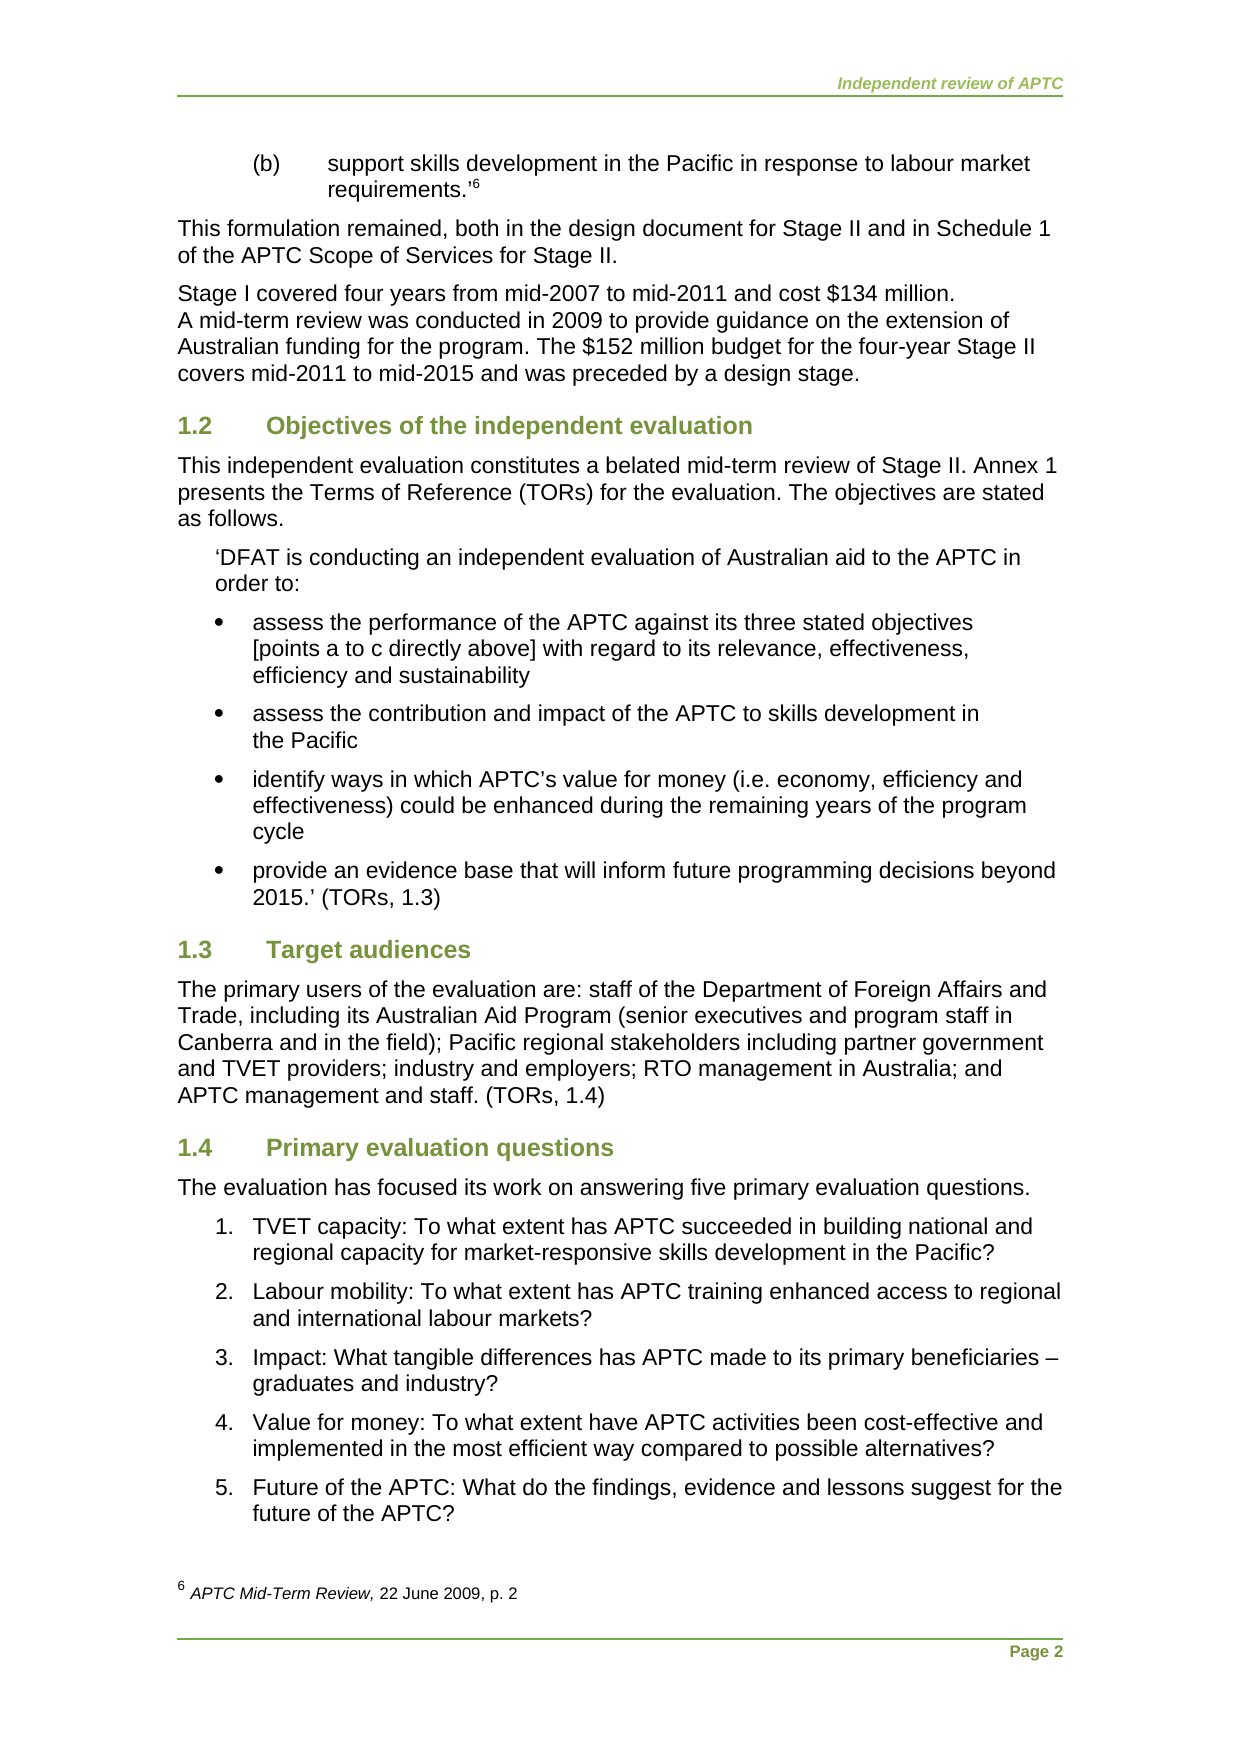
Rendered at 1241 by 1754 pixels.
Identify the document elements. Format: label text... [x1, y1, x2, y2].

list identify ways in which APTC’s value for money (i.e. economy, efficiency and effectiveness) could be enhanced during the remaining years of the program cycle [215, 766, 1063, 845]
text ‘DFAT is conducting an independent evaluation of Australian aid to the APTC in order to: [215, 544, 1063, 596]
subtitle Primary evaluation questions [177, 1133, 1063, 1162]
list assess the contribution and impact of the APTC to skills development in the Pacific [215, 700, 1063, 753]
list Labour mobility: To what extent has APTC training enhanced access to regional and international labour markets? [215, 1278, 1063, 1331]
text This independent evaluation constitutes a belated mid-term review of Stage II. Annex 1 presents the Terms of Reference (TORs) for the evaluation. The objectives are stated as follows. [177, 452, 1063, 531]
subtitle Objectives of the independent evaluation [177, 411, 1063, 439]
list TVET capacity: To what extent has APTC succeeded in building national and regional capacity for market-responsive skills development in the Pacific? [215, 1213, 1063, 1266]
text This formulation remained, both in the design document for Stage II and in Schedule 1 of the APTC Scope of Services for Stage II. [177, 215, 1063, 268]
list Value for money: To what extent have APTC activities been cost-effective and implemented in the most efficient way compared to possible alternatives? [215, 1409, 1063, 1461]
subtitle Target audiences [177, 935, 1063, 964]
text The evaluation has focused its work on answering five primary evaluation questions. [177, 1174, 1063, 1201]
text Stage I covered four years from mid-2007 to mid-2011 and cost $134 million. A mid-term review was conducted in 2009 to provide guidance on the extension of Australian funding for the program. The $152 million budget for the four-year Stage II covers mid-2011 to mid-2015 and was preceded by a design stage. [177, 280, 1063, 386]
text The primary users of the evaluation are: staff of the Department of Foreign Affairs and Trade, including its Australian Aid Program (senior executives and program staff in Canberra and in the field); Pacific regional stakeholders including partner government and TVET providers; industry and employers; RTO management in Australia; and APTC management and staff. (TORs, 1.4) [177, 976, 1063, 1108]
list support skills development in the Pacific in response to labour market requirements.’ [252, 150, 1063, 203]
list assess the performance of the APTC against its three stated objectives [points a to c directly above] with regard to its relevance, effectiveness, efficiency and sustainability [215, 609, 1063, 688]
list provide an evidence base that will inform future programming decisions beyond 2015.’ (TORs, 1.3) [215, 857, 1063, 910]
list Future of the APTC: What do the findings, evidence and lessons suggest for the future of the APTC? [215, 1474, 1063, 1527]
list Impact: What tangible differences has APTC made to its primary beneficiaries – graduates and industry? [215, 1343, 1063, 1396]
